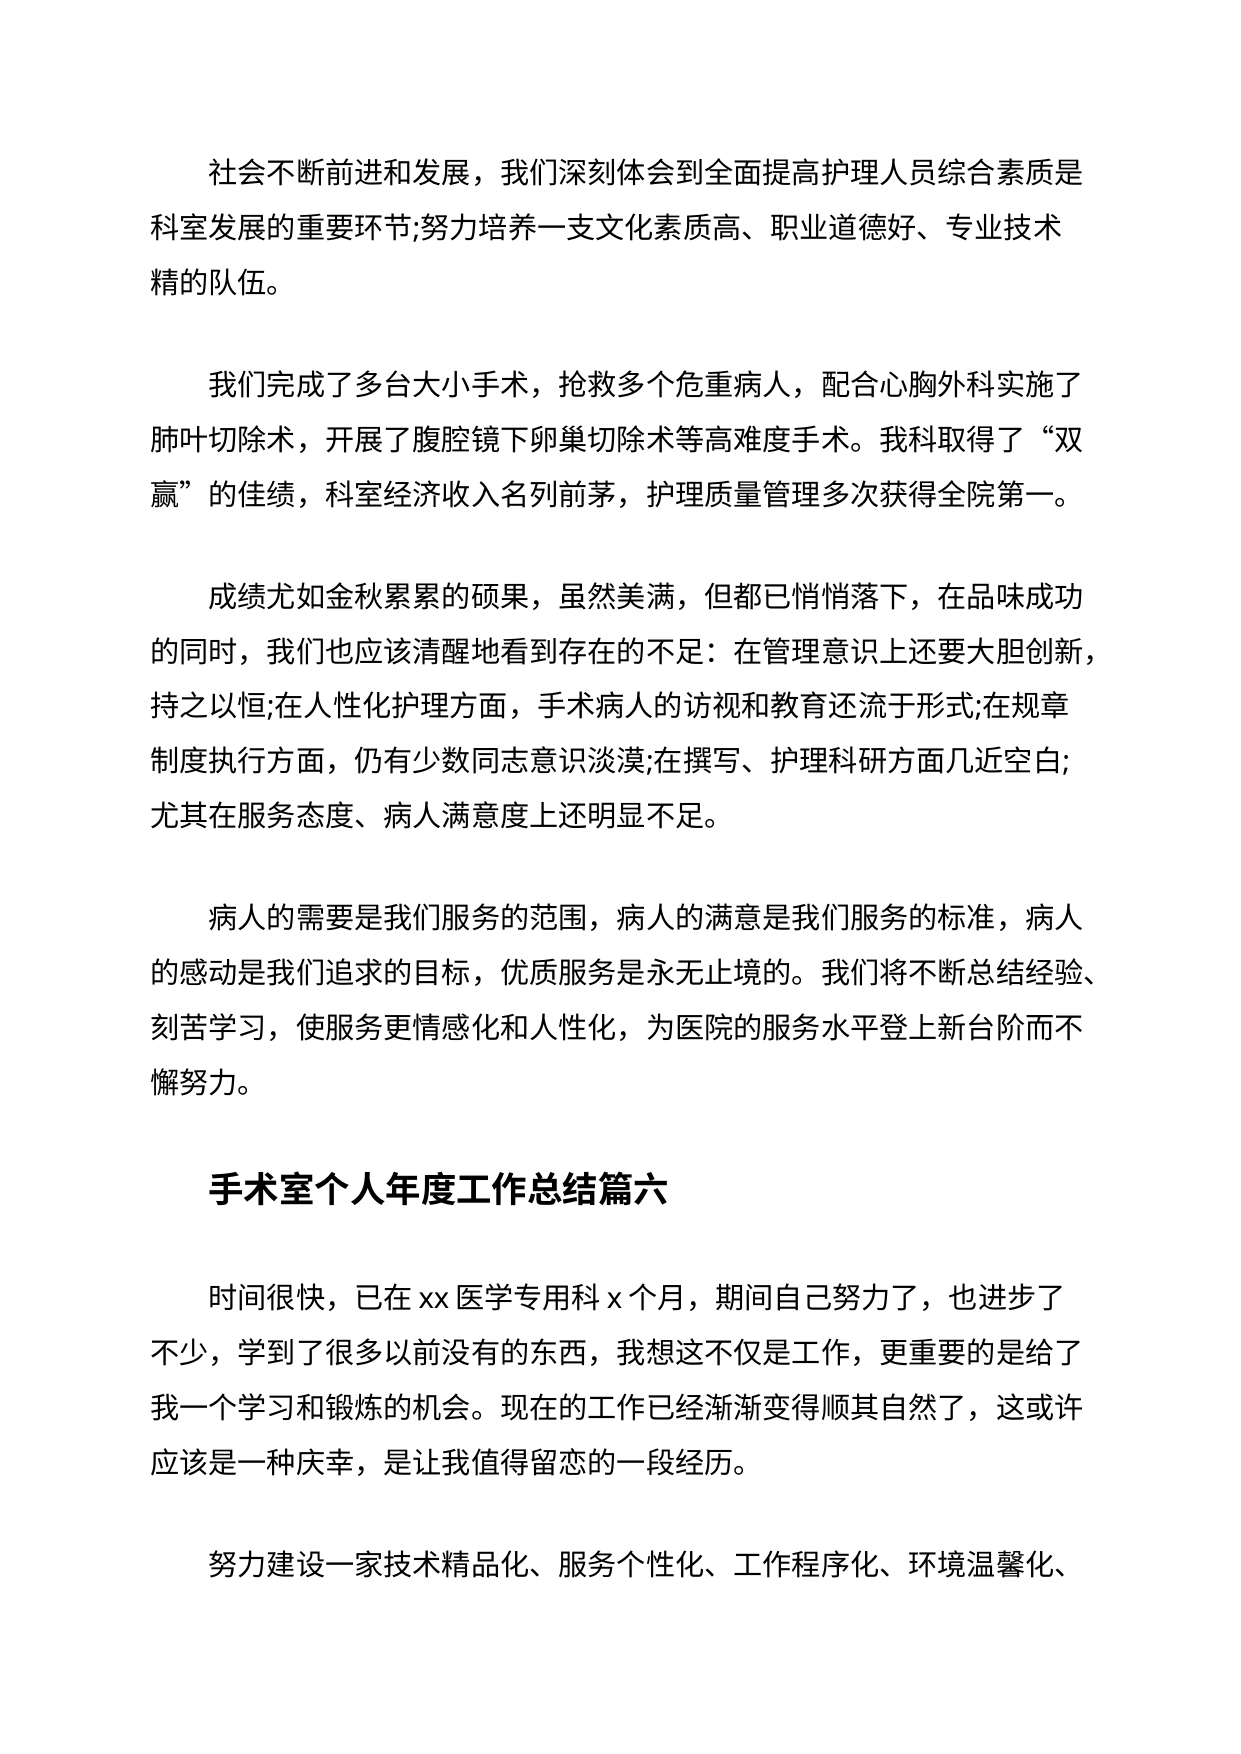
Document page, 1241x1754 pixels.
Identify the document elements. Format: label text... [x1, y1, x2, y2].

text 手术室个人年度工作总结篇六 [150, 1161, 1090, 1212]
text 社会不断前进和发展，我们深刻体会到全面提高护理人员综合素质是科室发展的重要环节;努力培养一支文化素质高、职业道德好、专业技术精的队伍。 [150, 150, 1090, 302]
text 成绩尤如金秋累累的硕果，虽然美满，但都已悄悄落下，在品味成功的同时，我们也应该清醒地看到存在的不足：在管理意识上还要大胆创新，持之以恒;在人性化护理方面，手术病人的访视和教育还流于形式;在规章制度执行方面，仍有少数同志意识淡漠;在撰写、护理科研方面几近空白;尤其在服务态度、病人满意度上还明显不足。 [150, 573, 1090, 835]
text 时间很快，已在xx医学专用科x个月，期间自己努力了，也进步了不少，学到了很多以前没有的东西，我想这不仅是工作，更重要的是给了我一个学习和锻炼的机会。现在的工作已经渐渐变得顺其自然了，这或许应该是一种庆幸，是让我值得留恋的一段经历。 [150, 1275, 1090, 1482]
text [150, 1541, 1090, 1583]
text 病人的需要是我们服务的范围，病人的满意是我们服务的标准，病人的感动是我们追求的目标，优质服务是永无止境的。我们将不断总结经验、刻苦学习，使服务更情感化和人性化，为医院的服务水平登上新台阶而不懈努力。 [150, 895, 1090, 1102]
text 我们完成了多台大小手术，抢救多个危重病人，配合心胸外科实施了肺叶切除术，开展了腹腔镜下卵巢切除术等高难度手术。我科取得了“双赢”的佳绩，科室经济收入名列前茅，护理质量管理多次获得全院第一。 [150, 362, 1090, 514]
